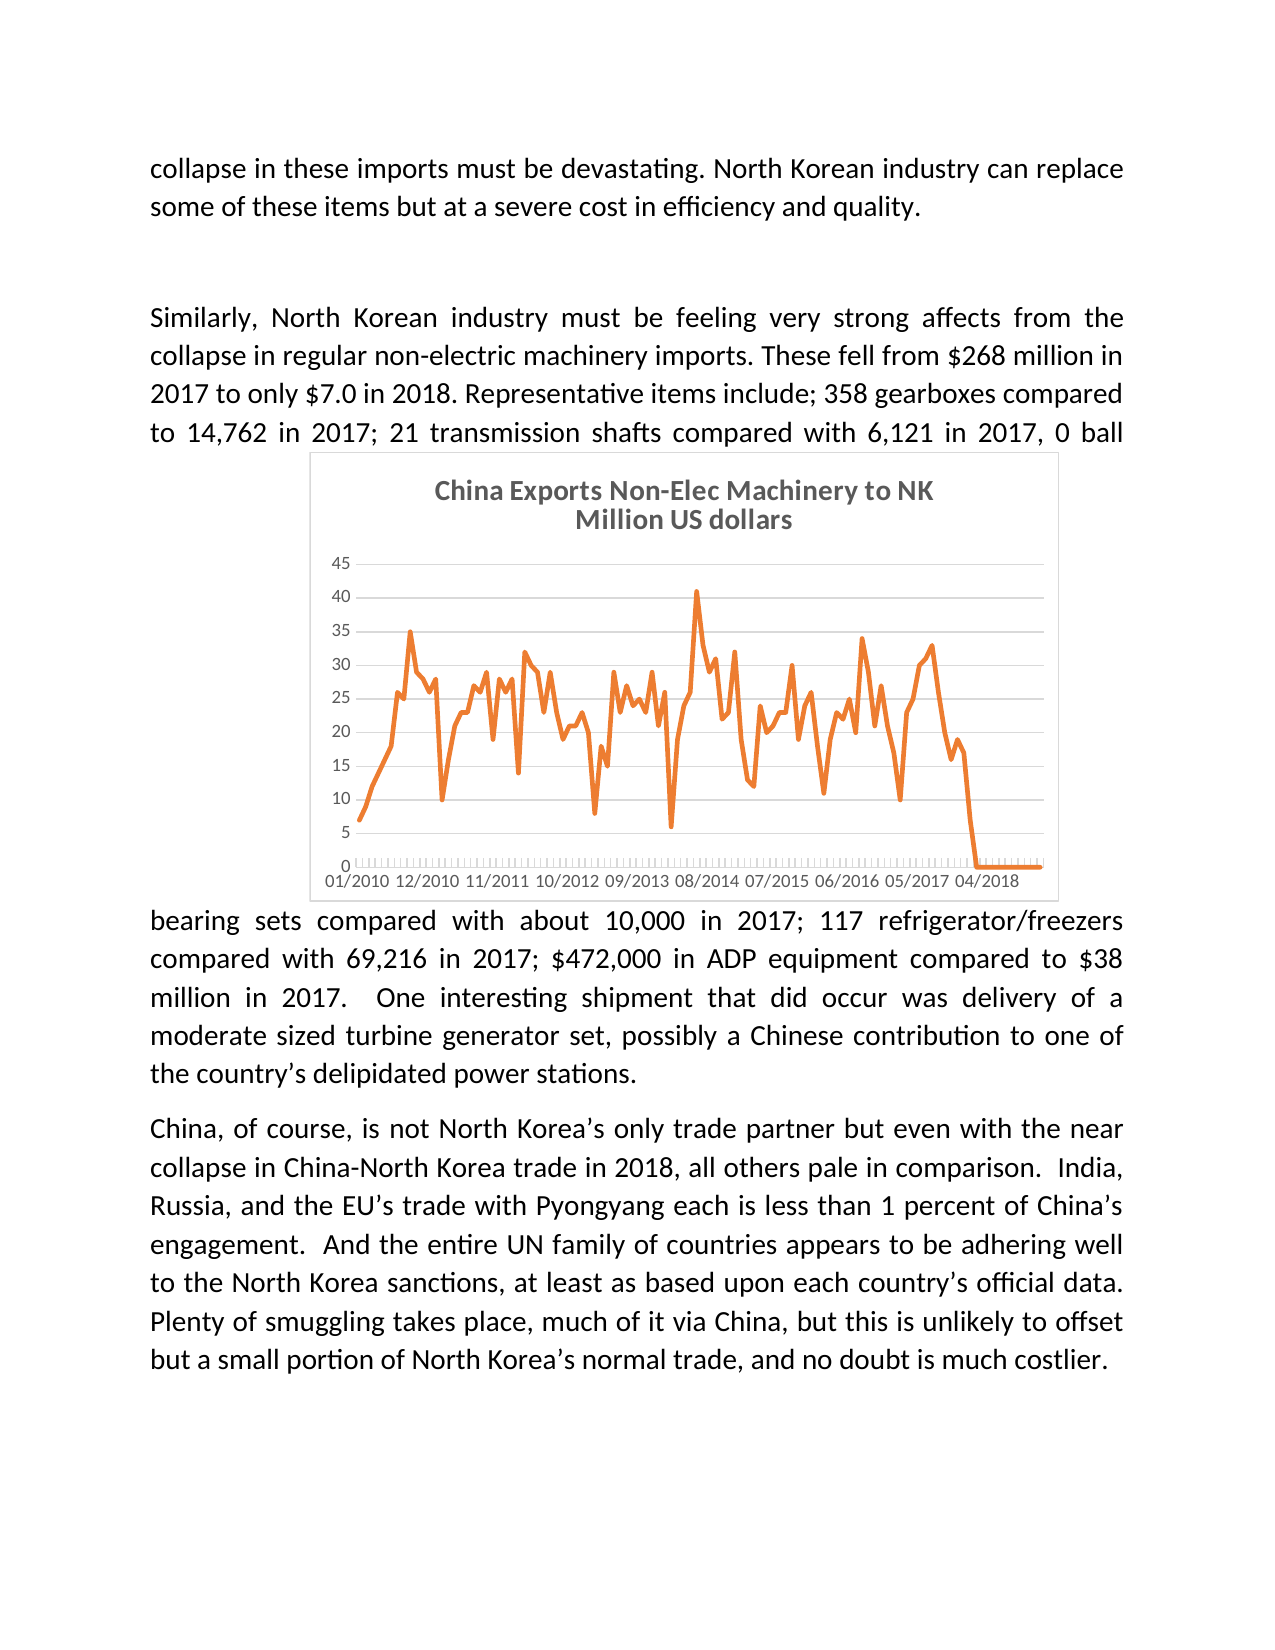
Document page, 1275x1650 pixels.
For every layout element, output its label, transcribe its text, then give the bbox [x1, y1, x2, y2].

text China, of course, is not North Korea’s only trade partner but even with the near collapse in China-North Korea trade in 2018, all others pale in comparison. India, Russia, and the EU’s trade with Pyongyang each is less than 1 percent of China’s engagement. And the entire UN family of countries appears to be adhering well to the North Korea sanctions, at least as based upon each country’s official data. Plenty of smuggling takes place, much of it via China, but this is unlikely to offset but a small portion of North Korea’s normal trade, and no doubt is much costlier. [150, 1111, 1125, 1377]
text Similarly, North Korean industry must be feeling very strong affects from the collapse in regular non-electric machinery imports. These fell from $268 million in 2017 to only $7.0 in 2018. Representative items include; 358 gearboxes compared to 14,762 in 2017; 21 transmission shafts compared with 6,121 in 2017, 0 ball bearing sets compared with about 10,000 in 2017; 117 refrigerator/freezers compared with 69,216 in 2017; $472,000 in ADP equipment compared to $38 million in 2017. One interesting shipment that did occur was delivery of a moderate sized turbine generator set, possibly a Chinese contribution to one of the country’s delipidated power stations. [150, 299, 1125, 1091]
text North Korea’s electrical machinery imports fell to only $7.7 million in 2018, from $338 million the year before. This category covers everything from cell phones, to computers, to electric motors and all kinds of electrical machinery, and the collapse in these imports must be devastating. North Korean industry can replace some of these items but at a severe cost in efficiency and quality. [150, 150, 1125, 224]
